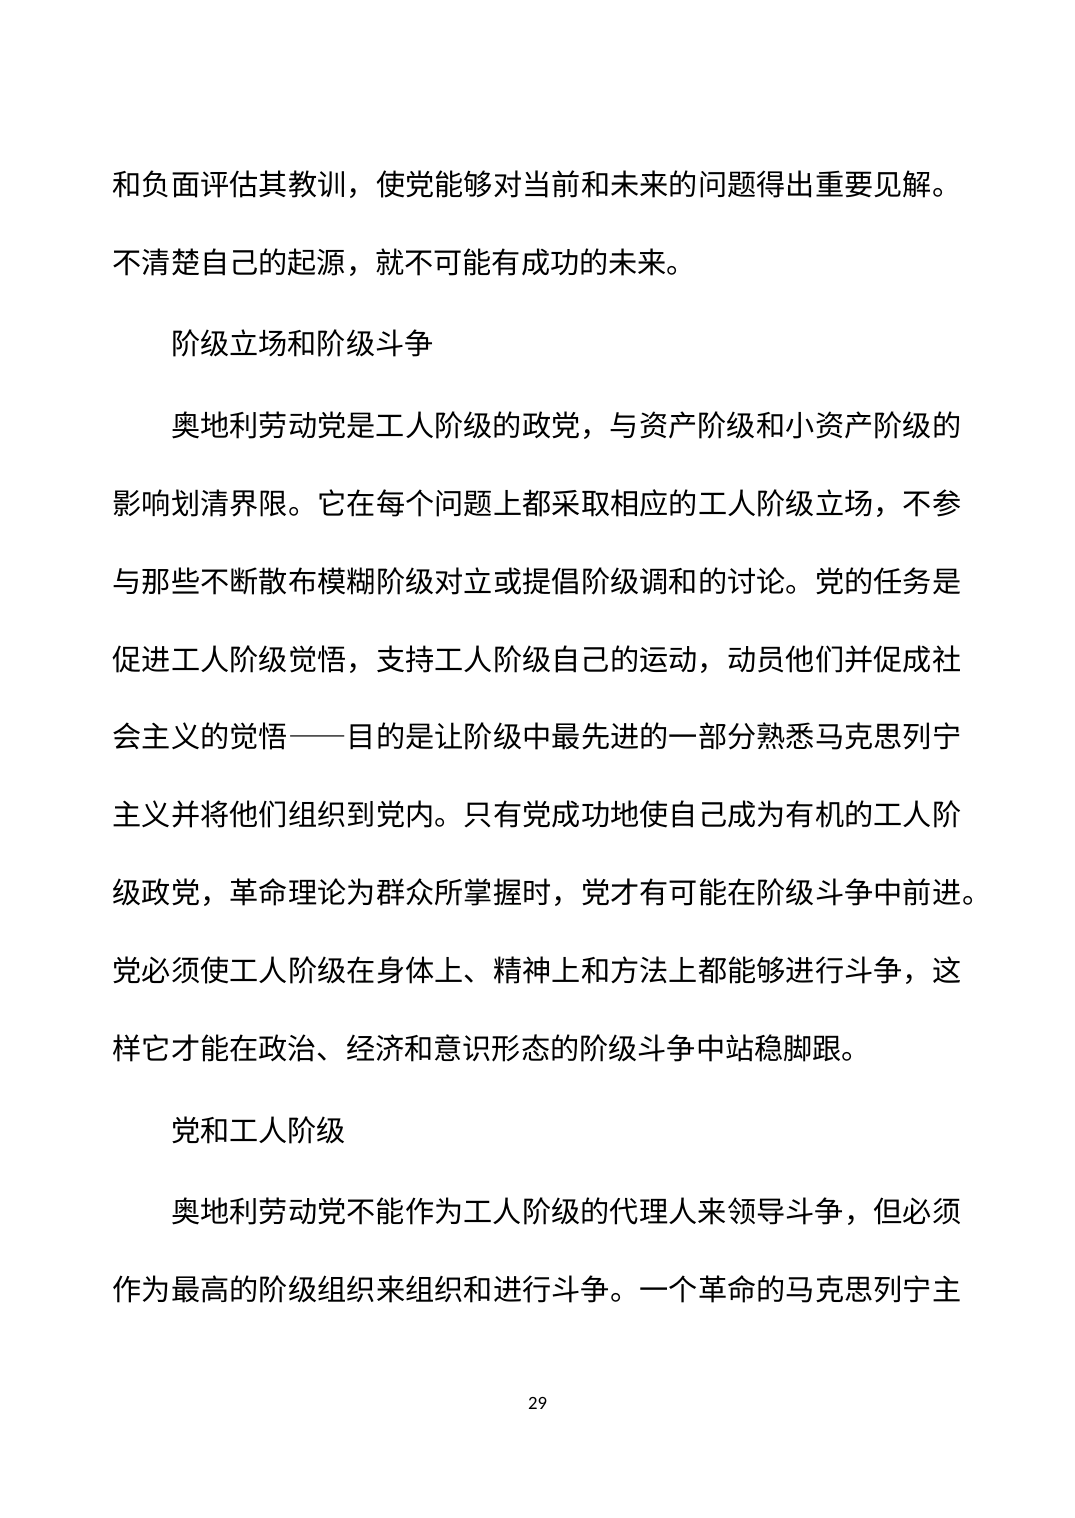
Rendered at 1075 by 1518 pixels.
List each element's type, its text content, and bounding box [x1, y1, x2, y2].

text 奥地利劳动党是工人阶级的政党，与资产阶级和小资产阶级的影响划清界限。它在每个问题上都采取相应的工人阶级立场，不参与那些不断散布模糊阶级对立或提倡阶级调和的讨论。党的任务是促进工人阶级觉悟，支持工人阶级自己的运动，动员他们并促成社会主义的觉悟——目的是让阶级中最先进的一部分熟悉马克思列宁主义并将他们组织到党内。只有党成功地使自己成为有机的工人阶级政党，革命理论为群众所掌握时，党才有可能在阶级斗争中前进。党必须使工人阶级在身体上、精神上和方法上都能够进行斗争，这样它才能在政治、经济和意识形态的阶级斗争中站稳脚跟。 [112, 391, 962, 1079]
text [112, 1177, 962, 1320]
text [112, 150, 962, 293]
text 党和工人阶级 [112, 1096, 962, 1161]
text 阶级立场和阶级斗争 [112, 309, 962, 374]
